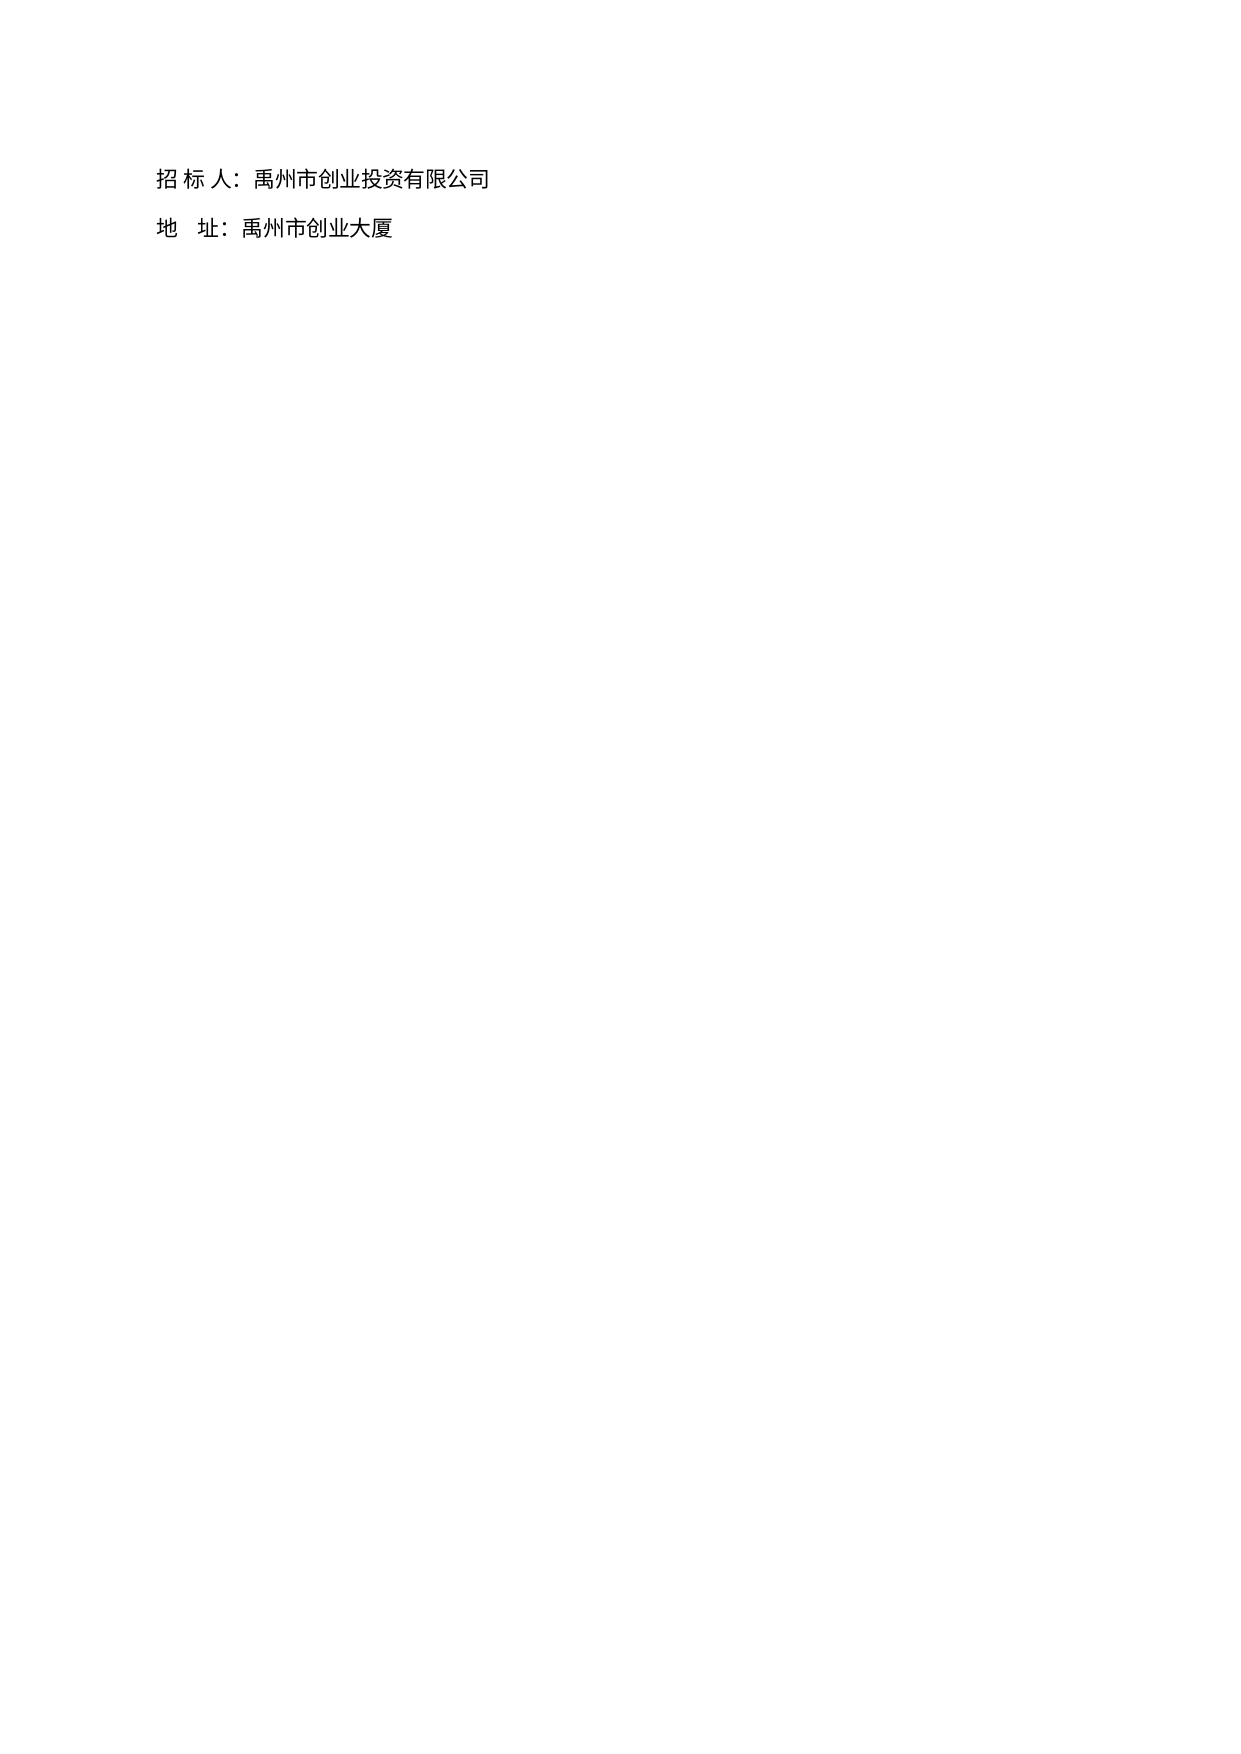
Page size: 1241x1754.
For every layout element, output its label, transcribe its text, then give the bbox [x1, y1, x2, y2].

text 地 址：禹州市创业大厦 [112, 210, 1128, 243]
text 招 标 人：禹州市创业投资有限公司 [112, 162, 1128, 194]
